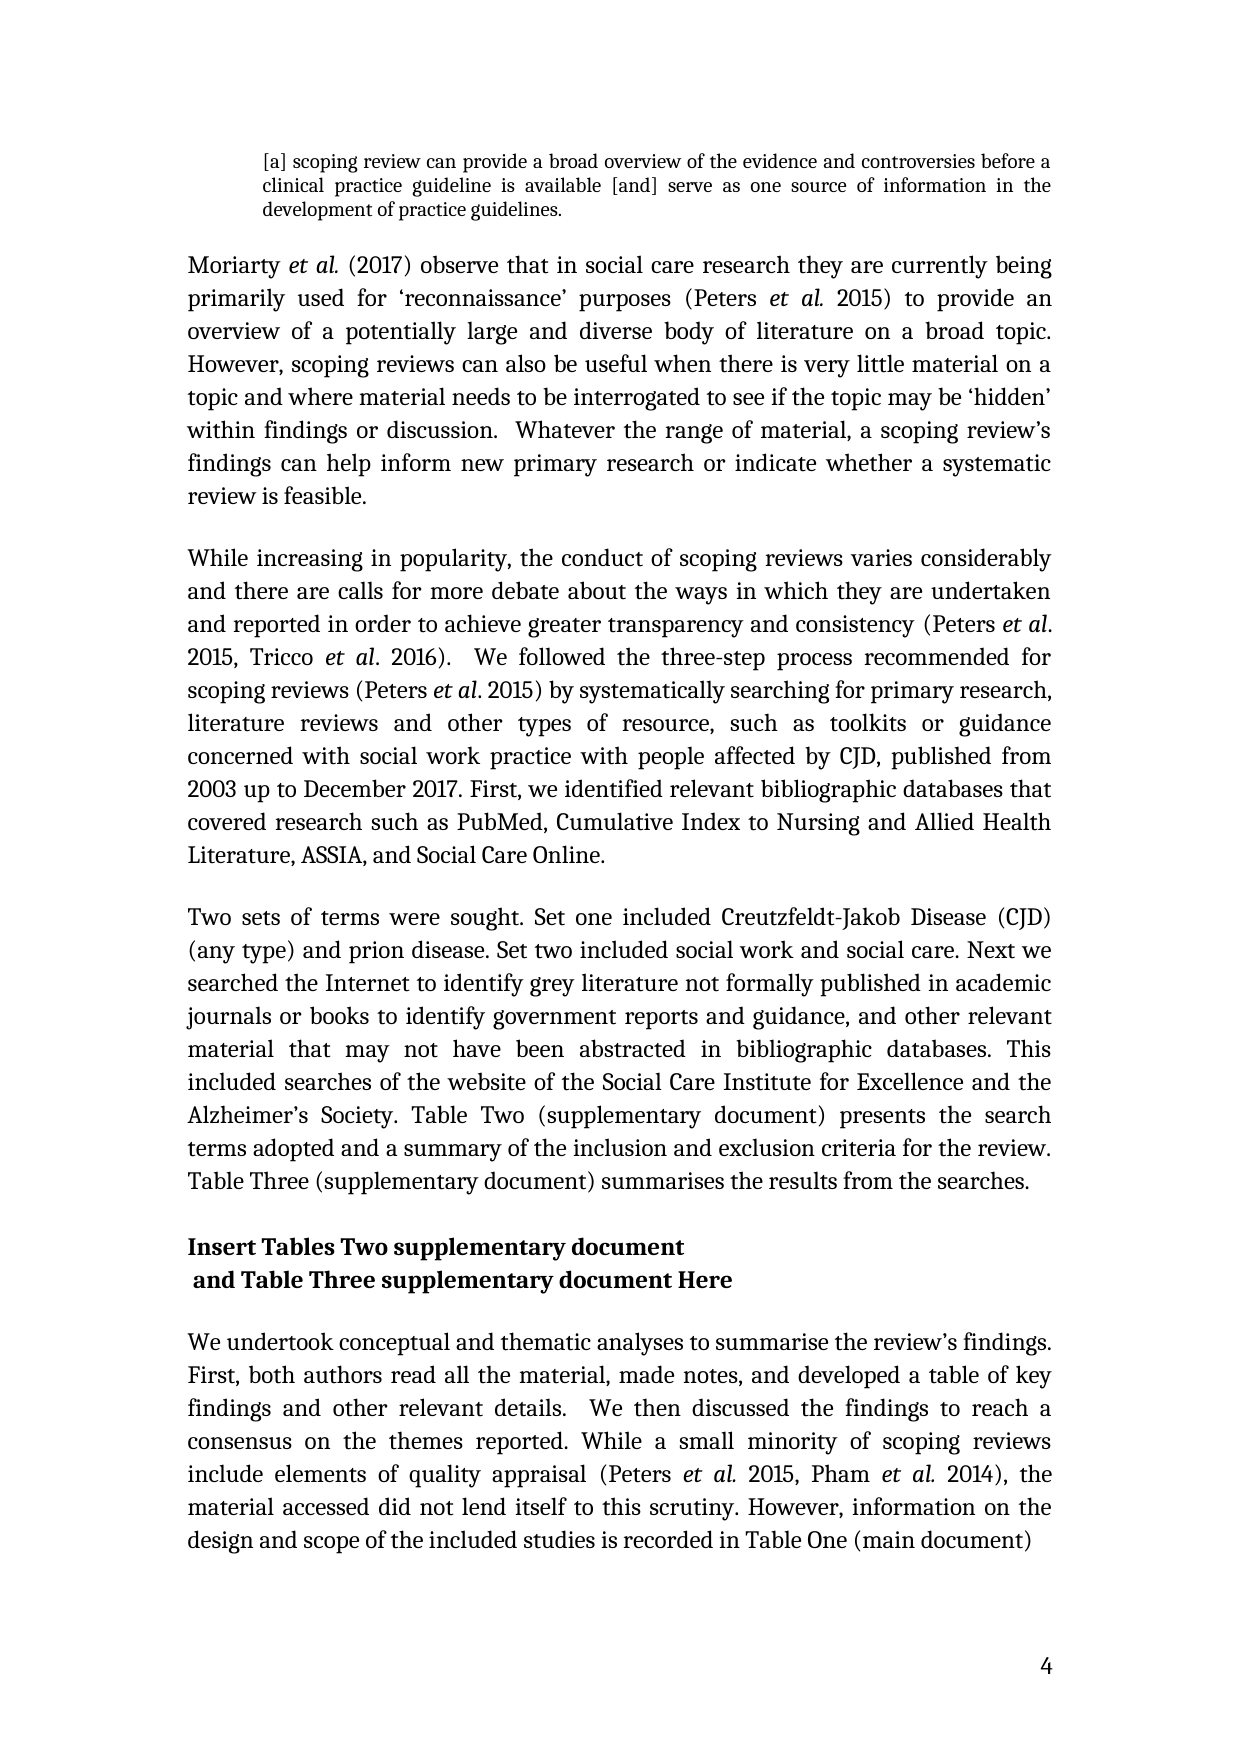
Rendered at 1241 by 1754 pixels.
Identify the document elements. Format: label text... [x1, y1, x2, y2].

text and Table Three supplementary document Here [187, 1266, 1053, 1294]
text Insert Tables Two supplementary document [187, 1233, 1053, 1261]
text Moriarty et al. (2017) observe that in social care research they are currently being primarily used for ‘reconnaissance’ purposes (Peters et al. 2015) to provide an overview of a potentially large and diverse body of literature on a broad topic. However, scoping reviews can also be useful when there is very little material on a topic and where material needs to be interrogated to see if the topic may be ‘hidden’ within findings or discussion. Whatever the range of material, a scoping review’s findings can help inform new primary research or indicate whether a systematic review is feasible. [187, 251, 1053, 511]
text [a] scoping review can provide a broad overview of the evidence and controversies before a clinical practice guideline is available [and] serve as one source of information in the development of practice guidelines. [262, 150, 1053, 222]
text We undertook conceptual and thematic analyses to summarise the review’s findings. First, both authors read all the material, made notes, and developed a table of key findings and other relevant details. We then discussed the findings to reach a consensus on the themes reported. While a small minority of scoping reviews include elements of quality appraisal (Peters et al. 2015, Pham et al. 2014), the material accessed did not lend itself to this scrutiny. However, information on the design and scope of the included studies is recorded in Table One (main document) [187, 1327, 1053, 1554]
text While increasing in popularity, the conduct of scoping reviews varies considerably and there are calls for more debate about the ways in which they are undertaken and reported in order to achieve greater transparency and consistency (Peters et al. 2015, Tricco et al. 2016). We followed the three-step process recommended for scoping reviews (Peters et al. 2015) by systematically searching for primary research, literature reviews and other types of resource, such as toolkits or guidance concerned with social work practice with people affected by CJD, published from 2003 up to December 2017. First, we identified relevant bibliographic databases that covered research such as PubMed, Cumulative Index to Nursing and Allied Health Literature, ASSIA, and Social Care Online. [187, 543, 1053, 869]
text Two sets of terms were sought. Set one included Creutzfeldt-Jakob Disease (CJD) (any type) and prion disease. Set two included social work and social care. Next we searched the Internet to identify grey literature not formally published in academic journals or books to identify government reports and guidance, and other relevant material that may not have been abstracted in bibliographic databases. This included searches of the website of the Social Care Institute for Excellence and the Alzheimer’s Society. Table Two (supplementary document) presents the search terms adopted and a summary of the inclusion and exclusion criteria for the review. Table Three (supplementary document) summarises the results from the searches. [187, 902, 1053, 1195]
